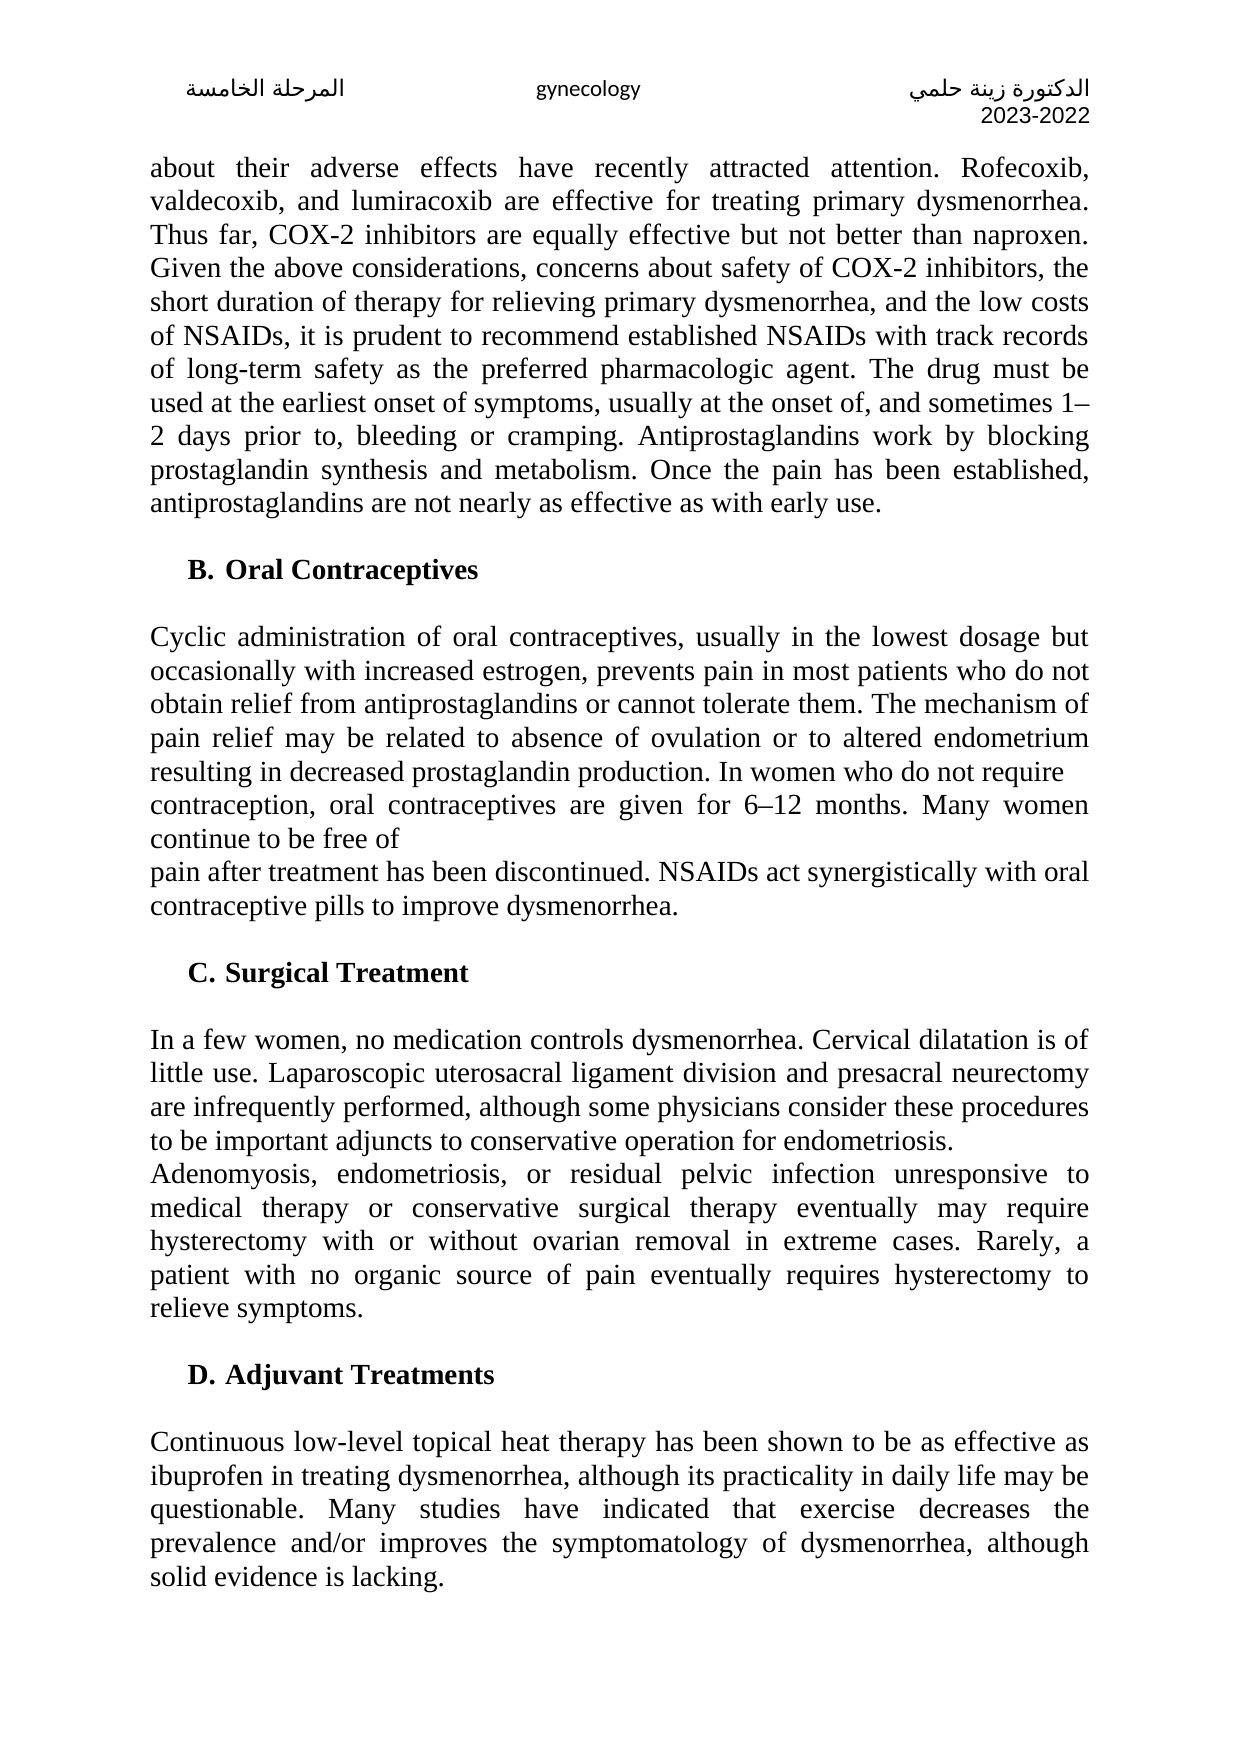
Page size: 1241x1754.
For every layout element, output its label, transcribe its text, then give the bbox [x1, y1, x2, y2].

text Continuous low-level topical heat therapy has been shown to be as effective as ibuprofen in treating dysmenorrhea, although its practicality in daily life may be questionable. Many studies have indicated that exercise decreases the prevalence and/or improves the symptomatology of dysmenorrhea, although solid evidence is lacking. [150, 1424, 1090, 1592]
list Oral Contraceptives [187, 552, 1090, 586]
text In a few women, no medication controls dysmenorrhea. Cervical dilatation is of little use. Laparoscopic uterosacral ligament division and presacral neurectomy are infrequently performed, although some physicians consider these procedures to be important adjuncts to conservative operation for endometriosis. [150, 1022, 1090, 1156]
text Adenomyosis, endometriosis, or residual pelvic infection unresponsive to medical therapy or conservative surgical therapy eventually may require hysterectomy with or without ovarian removal in extreme cases. Rarely, a patient with no organic source of pain eventually requires hysterectomy to relieve symptoms. [150, 1156, 1090, 1324]
list Adjuvant Treatments [187, 1357, 1090, 1391]
text about their adverse effects have recently attracted attention. Rofecoxib, valdecoxib, and lumiracoxib are effective for treating primary dysmenorrhea. Thus far, COX-2 inhibitors are equally effective but not better than naproxen. Given the above considerations, concerns about safety of COX-2 inhibitors, the short duration of therapy for relieving primary dysmenorrhea, and the low costs of NSAIDs, it is prudent to recommend established NSAIDs with track records of long-term safety as the preferred pharmacologic agent. The drug must be used at the earliest onset of symptoms, usually at the onset of, and sometimes 1–2 days prior to, bleeding or cramping. Antiprostaglandins work by blocking prostaglandin synthesis and metabolism. Once the pain has been established, antiprostaglandins are not nearly as effective as with early use. [150, 150, 1090, 519]
text pain after treatment has been discontinued. NSAIDs act synergistically with oral contraceptive pills to improve dysmenorrhea. [150, 854, 1090, 921]
list Surgical Treatment [187, 955, 1090, 988]
text Cyclic administration of oral contraceptives, usually in the lowest dosage but occasionally with increased estrogen, prevents pain in most patients who do not obtain relief from antiprostaglandins or cannot tolerate them. The mechanism of pain relief may be related to absence of ovulation or to altered endometrium resulting in decreased prostaglandin production. In women who do not require [150, 619, 1090, 787]
text contraception, oral contraceptives are given for 6–12 months. Many women continue to be free of [150, 787, 1090, 854]
